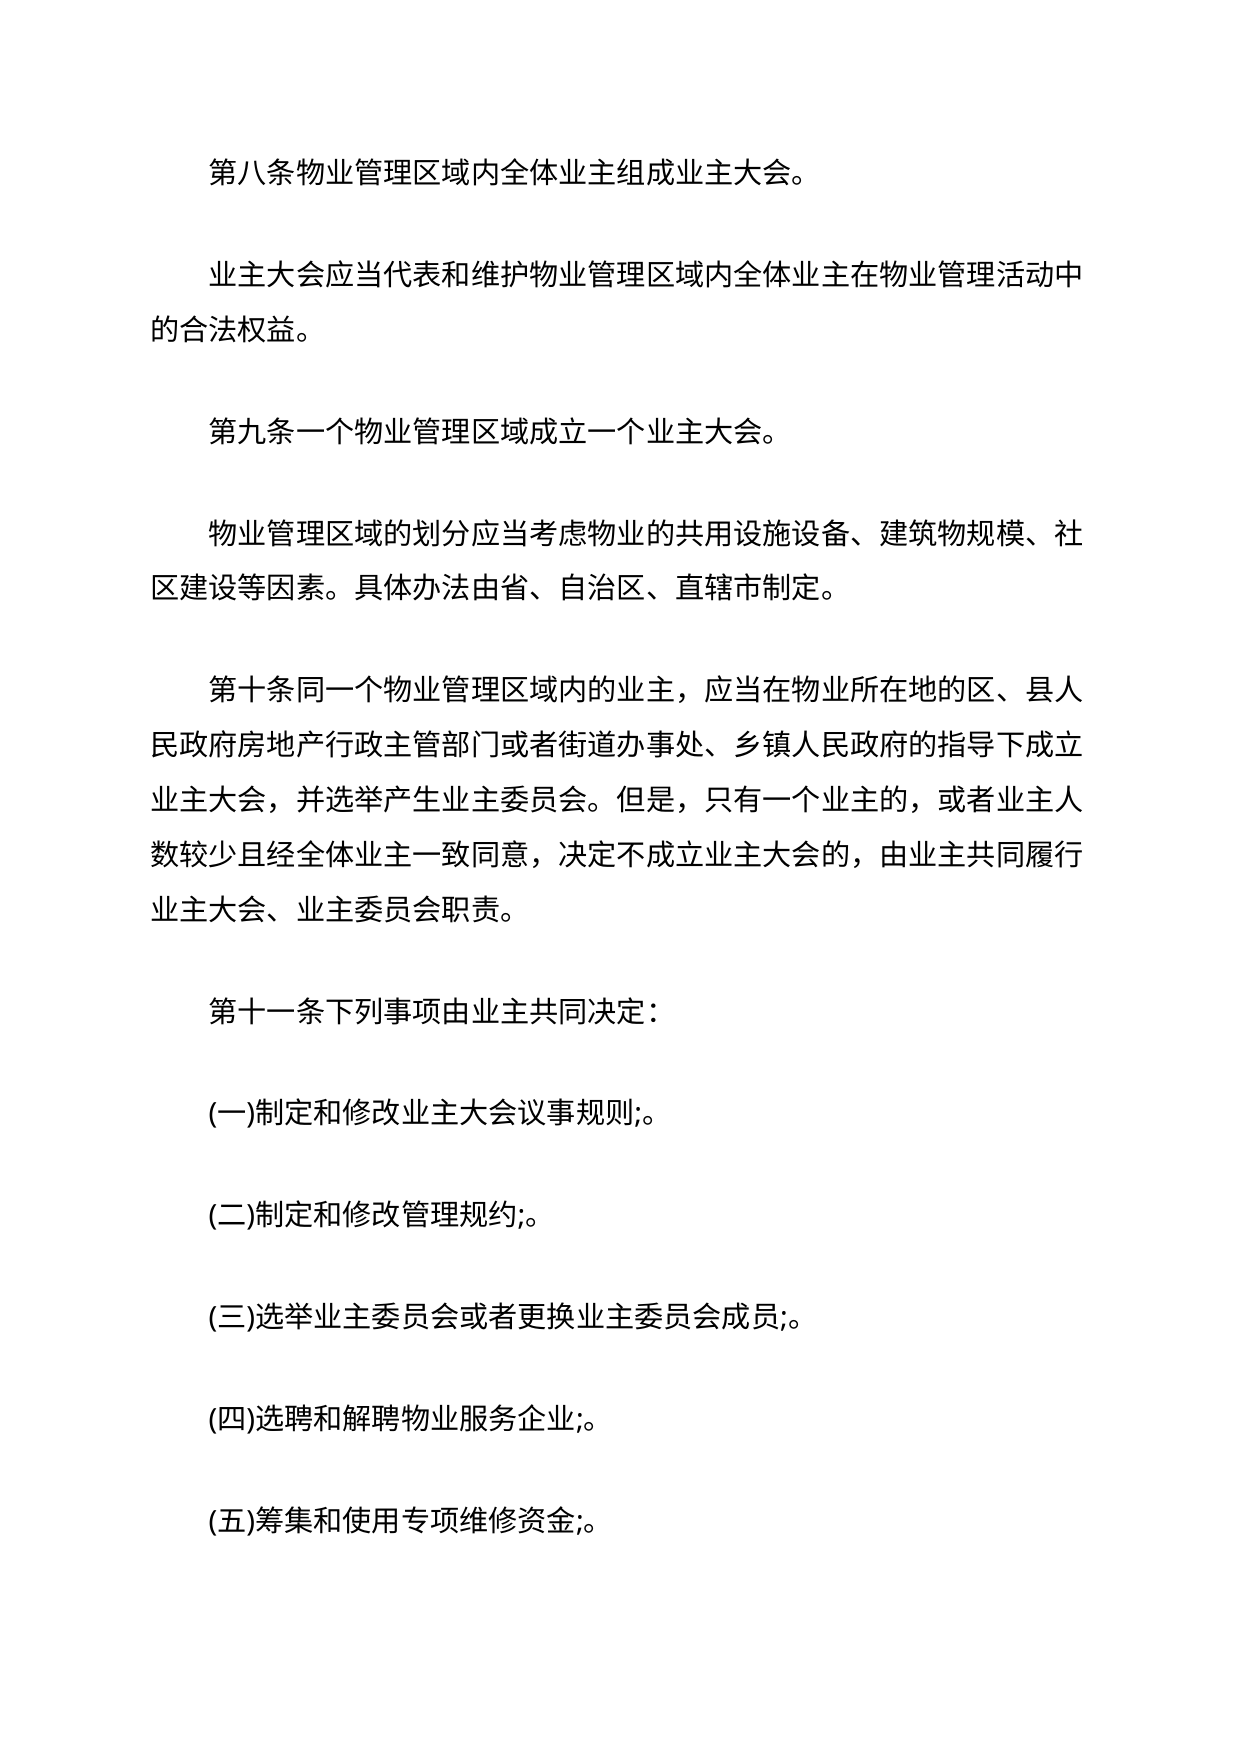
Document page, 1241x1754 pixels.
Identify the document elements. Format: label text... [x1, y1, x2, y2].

text (五)筹集和使用专项维修资金;。 [150, 1498, 1090, 1540]
text 第九条一个物业管理区域成立一个业主大会。 [150, 408, 1090, 451]
text 业主大会应当代表和维护物业管理区域内全体业主在物业管理活动中的合法权益。 [150, 252, 1090, 349]
text (二)制定和修改管理规约;。 [150, 1192, 1090, 1234]
text 第十条同一个物业管理区域内的业主，应当在物业所在地的区、县人民政府房地产行政主管部门或者街道办事处、乡镇人民政府的指导下成立业主大会，并选举产生业主委员会。但是，只有一个业主的，或者业主人数较少且经全体业主一致同意，决定不成立业主大会的，由业主共同履行业主大会、业主委员会职责。 [150, 667, 1090, 929]
text (四)选聘和解聘物业服务企业;。 [150, 1396, 1090, 1438]
text (一)制定和修改业主大会议事规则;。 [150, 1090, 1090, 1132]
text 物业管理区域的划分应当考虑物业的共用设施设备、建筑物规模、社区建设等因素。具体办法由省、自治区、直辖市制定。 [150, 510, 1090, 607]
text 第十一条下列事项由业主共同决定： [150, 988, 1090, 1031]
text (三)选举业主委员会或者更换业主委员会成员;。 [150, 1294, 1090, 1336]
text 第八条物业管理区域内全体业主组成业主大会。 [150, 150, 1090, 192]
